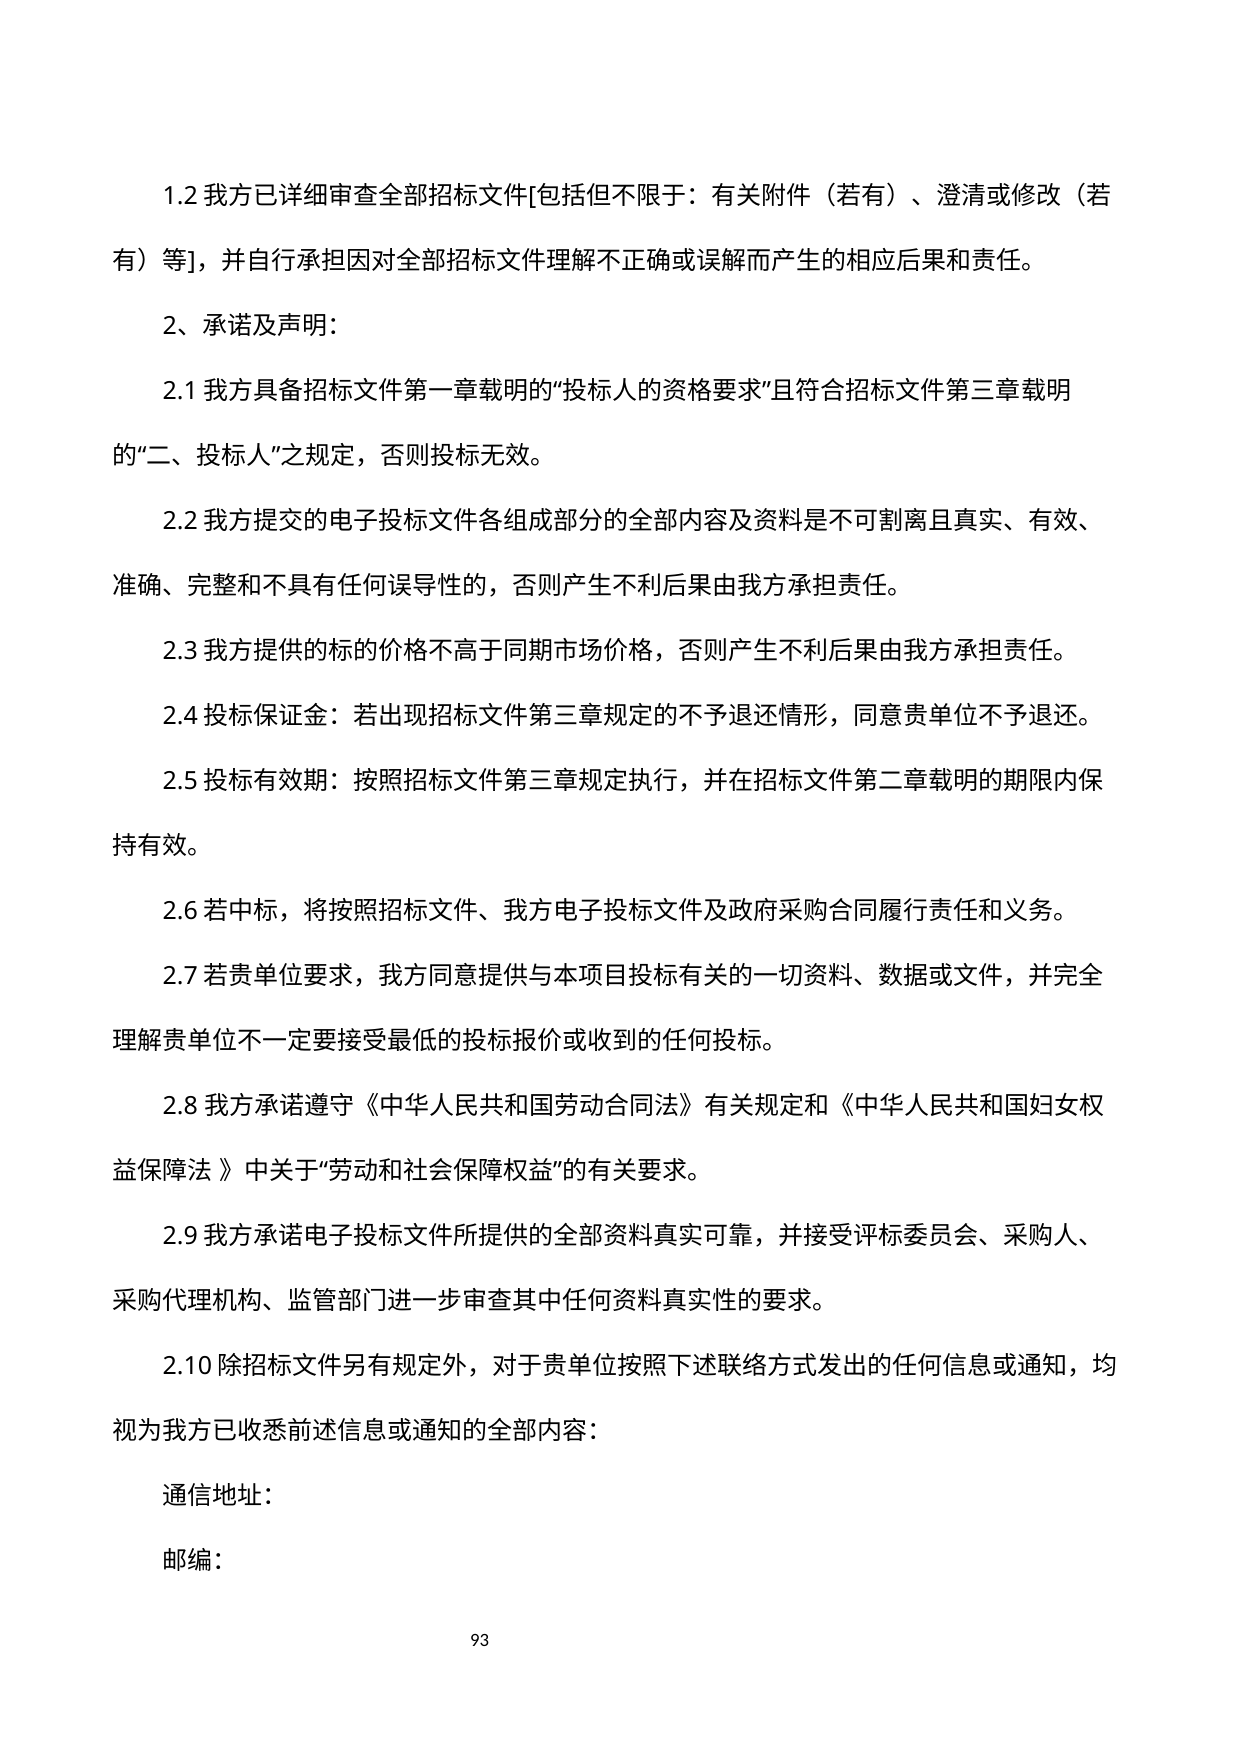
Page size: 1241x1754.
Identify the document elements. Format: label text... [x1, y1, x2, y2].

text 2、承诺及声明： [112, 292, 1128, 357]
text 2.4投标保证金：若出现招标文件第三章规定的不予退还情形，同意贵单位不予退还。 [112, 682, 1128, 747]
text 2.10除招标文件另有规定外，对于贵单位按照下述联络方式发出的任何信息或通知，均视为我方已收悉前述信息或通知的全部内容： [112, 1332, 1128, 1462]
text 2.5投标有效期：按照招标文件第三章规定执行，并在招标文件第二章载明的期限内保持有效。 [112, 747, 1128, 877]
text 2.7若贵单位要求，我方同意提供与本项目投标有关的一切资料、数据或文件，并完全理解贵单位不一定要接受最低的投标报价或收到的任何投标。 [112, 942, 1128, 1072]
text 2.2我方提交的电子投标文件各组成部分的全部内容及资料是不可割离且真实、有效、准确、完整和不具有任何误导性的，否则产生不利后果由我方承担责任。 [112, 487, 1128, 617]
text 2.1我方具备招标文件第一章载明的“投标人的资格要求”且符合招标文件第三章载明的“二、投标人”之规定，否则投标无效。 [112, 357, 1128, 487]
text 2.8 我方承诺遵守《中华人民共和国劳动合同法》有关规定和《中华人民共和国妇女权益保障法 》中关于“劳动和社会保障权益”的有关要求。 [112, 1072, 1128, 1202]
text 通信地址： [112, 1462, 1128, 1527]
text 1.2我方已详细审查全部招标文件[包括但不限于：有关附件（若有）、澄清或修改（若有）等]，并自行承担因对全部招标文件理解不正确或误解而产生的相应后果和责任。 [112, 162, 1128, 292]
text 2.3我方提供的标的价格不高于同期市场价格，否则产生不利后果由我方承担责任。 [112, 617, 1128, 682]
text 2.6若中标，将按照招标文件、我方电子投标文件及政府采购合同履行责任和义务。 [112, 877, 1128, 942]
text 邮编： [112, 1527, 1128, 1592]
text 2.9我方承诺电子投标文件所提供的全部资料真实可靠，并接受评标委员会、采购人、采购代理机构、监管部门进一步审查其中任何资料真实性的要求。 [112, 1202, 1128, 1332]
